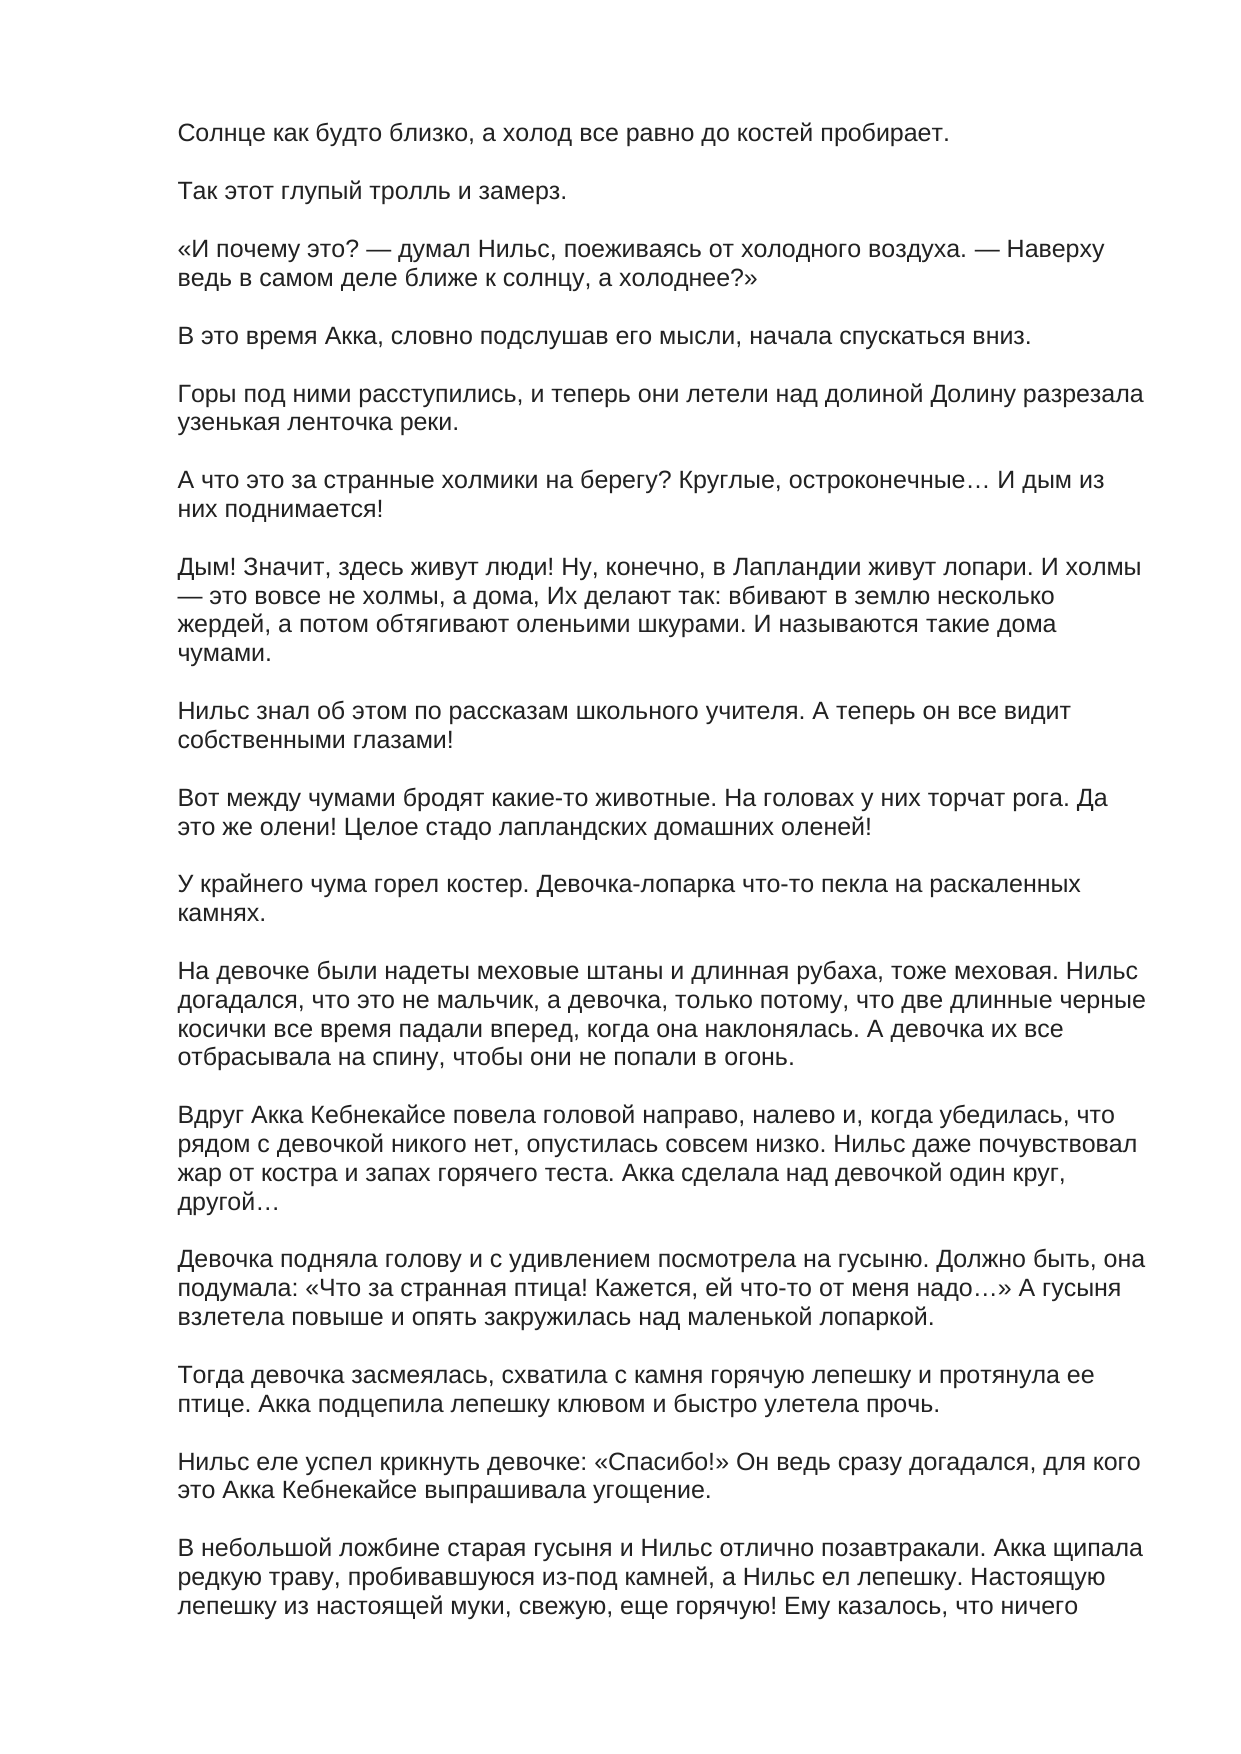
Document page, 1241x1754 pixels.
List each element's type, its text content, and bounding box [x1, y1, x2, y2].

text Так этот глупый тролль и замерз. [177, 176, 1152, 205]
text А что это за странные холмики на берегу? Круглые, остроконечные… И дым из них поднимается! [177, 465, 1152, 523]
text Вот между чумами бродят какие-то животные. На головах у них торчат рога. Да это же олени! Целое стадо лапландских домашних оленей! [177, 783, 1152, 840]
text Вдруг Акка Кебнекайсе повела головой направо, налево и, когда убедилась, что рядом с девочкой никого нет, опустилась совсем низко. Нильс даже почувствовал жар от костра и запах горячего теста. Акка сделала над девочкой один круг, другой… [177, 1100, 1152, 1215]
text Нильс еле успел крикнуть девочке: «Спасибо!» Он ведь сразу догадался, для кого это Акка Кебнекайсе выпрашивала угощение. [177, 1446, 1152, 1504]
text Горы под ними расступились, и теперь они летели над долиной Долину разрезала узенькая ленточка реки. [177, 378, 1152, 436]
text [177, 1533, 1152, 1619]
text Девочка подняла голову и с удивлением посмотрела на гусыню. Должно быть, она подумала: «Что за странная птица! Кажется, ей что-то от меня надо…» А гусыня взлетела повыше и опять закружилась над маленькой лопаркой. [177, 1244, 1152, 1331]
text В это время Акка, словно подслушав его мысли, начала спускаться вниз. [177, 321, 1152, 349]
text Дым! Значит, здесь живут люди! Ну, конечно, в Лапландии живут лопари. И холмы — это вовсе не холмы, а дома, Их делают так: вбивают в землю несколько жердей, а потом обтягивают оленьими шкурами. И называются такие дома чумами. [177, 552, 1152, 667]
text Нильс знал об этом по рассказам школьного учителя. А теперь он все видит собственными глазами! [177, 696, 1152, 753]
text На девочке были надеты меховые штаны и длинная рубаха, тоже меховая. Нильс догадался, что это не мальчик, а девочка, только потому, что две длинные черные косички все время падали вперед, когда она наклонялась. А девочка их все отбрасывала на спину, чтобы они не попали в огонь. [177, 956, 1152, 1071]
text «И почему это? — думал Нильс, поеживаясь от холодного воздуха. — Наверху ведь в самом деле ближе к солнцу, а холоднее?» [177, 234, 1152, 291]
text У крайнего чума горел костер. Девочка-лопарка что-то пекла на раскаленных камнях. [177, 869, 1152, 927]
text Солнце как будто близко, а холод все равно до костей пробирает. [177, 118, 1152, 147]
text Тогда девочка засмеялась, схватила с камня горячую лепешку и протянула ее птице. Акка подцепила лепешку клювом и быстро улетела прочь. [177, 1360, 1152, 1417]
